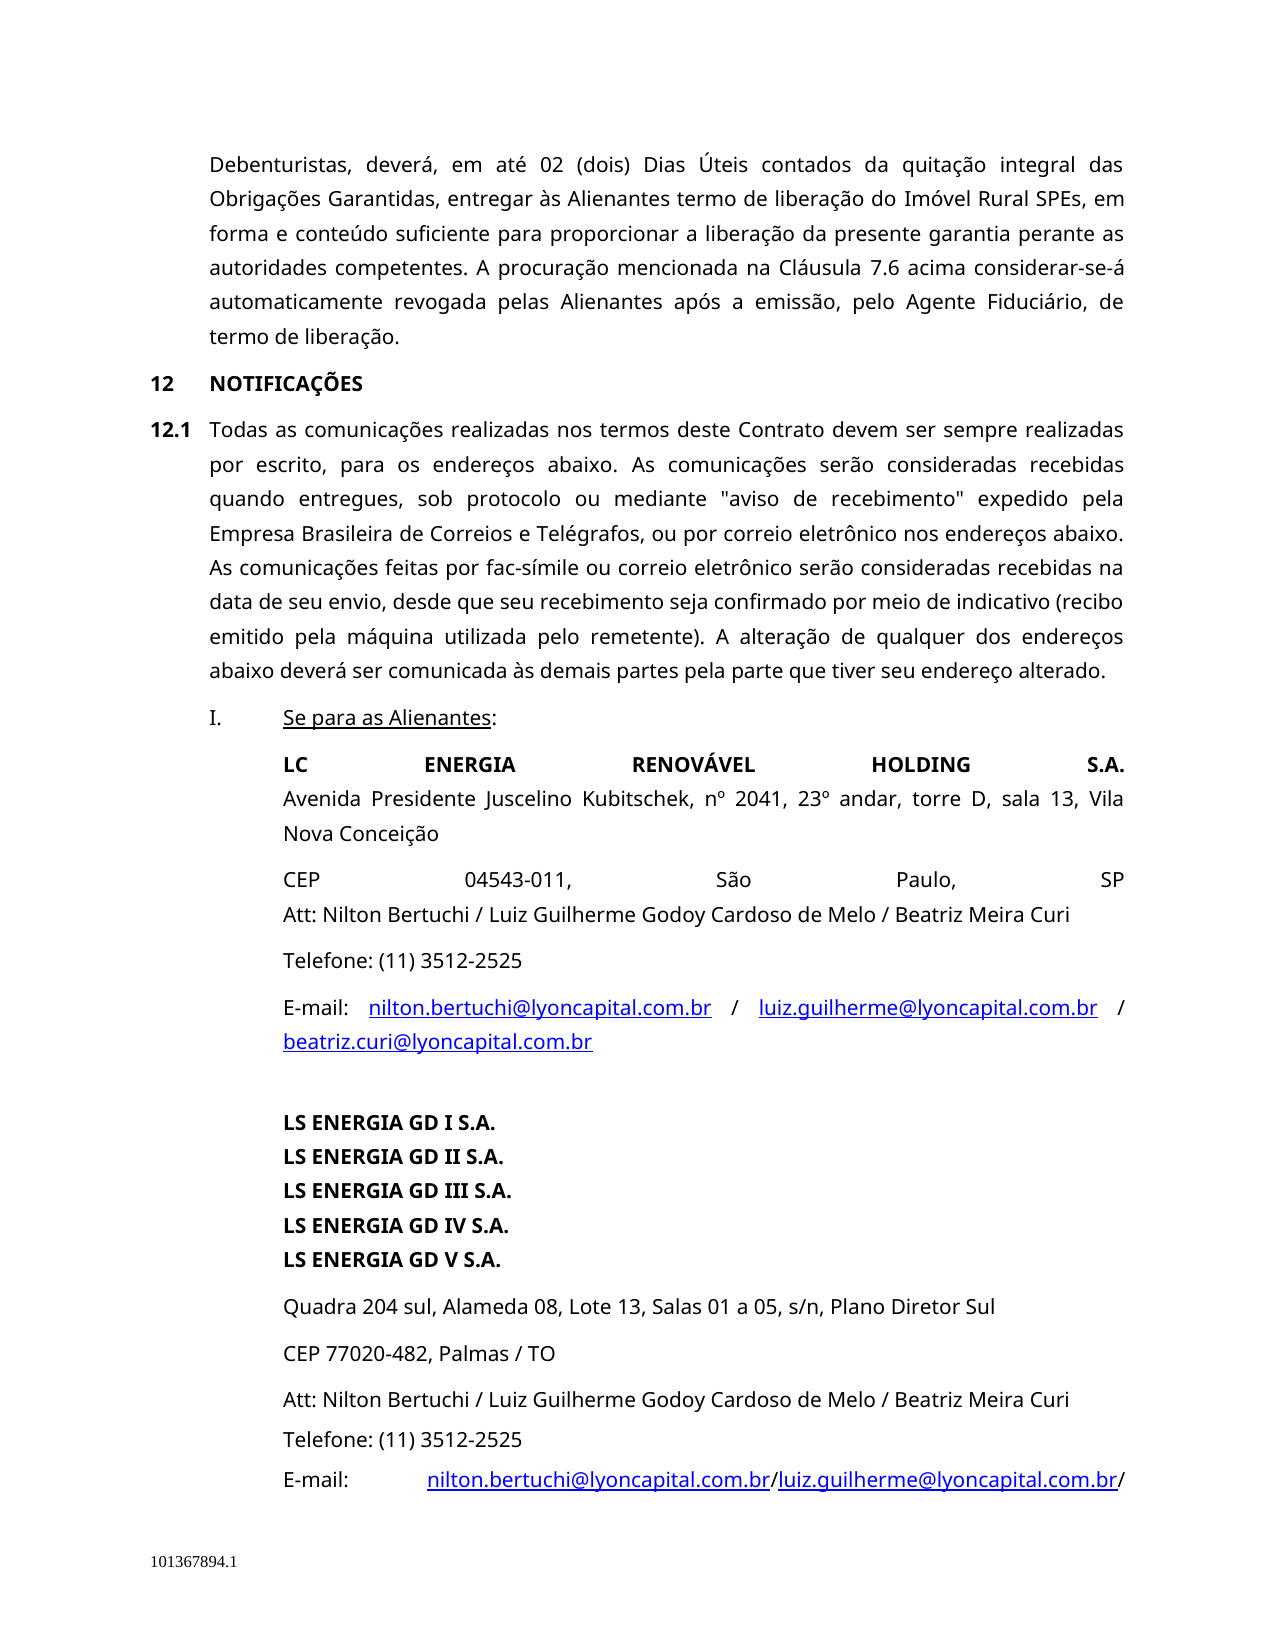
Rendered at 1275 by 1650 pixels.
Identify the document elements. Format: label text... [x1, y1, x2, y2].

list LS ENERGIA GD III S.A. [283, 1177, 1125, 1205]
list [150, 150, 1125, 350]
text CEP 77020-482, Palmas / TO [283, 1339, 1125, 1367]
list Se para as Alienantes: [209, 703, 1125, 732]
text Telefone: (11) 3512-2525 [283, 1425, 1125, 1454]
text Quadra 204 sul, Alameda 08, Lote 13, Salas 01 a 05, s/n, Plano Diretor Sul [283, 1292, 1125, 1321]
list E-mail: nilton.bertuchi@lyoncapital.com.br / luiz.guilherme@lyoncapital.com.br / beatriz.curi@lyoncapital.com.br [283, 993, 1125, 1055]
list LS ENERGIA GD II S.A. [283, 1142, 1125, 1171]
list LC ENERGIA RENOVÁVEL HOLDING S.A. Avenida Presidente Juscelino Kubitschek, nº 2041, 23º andar, torre D, sala 13, Vila Nova Conceição [283, 778, 1125, 847]
list Todas as comunicações realizadas nos termos deste Contrato devem ser sempre realizadas por escrito, para os endereços abaixo. As comunicações serão consideradas recebidas quando entregues, sob protocolo ou mediante "aviso de recebimento" expedido pela Empresa Brasileira de Correios e Telégrafos, ou por correio eletrônico nos endereços abaixo. As comunicações feitas por fac-símile ou correio eletrônico serão consideradas recebidas na data de seu envio, desde que seu recebimento seja confirmado por meio de indicativo (recibo emitido pela máquina utilizada pelo remetente). A alteração de qualquer dos endereços abaixo deverá ser comunicada às demais partes pela parte que tiver seu endereço alterado. [150, 416, 1125, 685]
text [283, 1465, 1125, 1494]
list Telefone: (11) 3512-2525 [283, 946, 1125, 975]
text Att: Nilton Bertuchi / Luiz Guilherme Godoy Cardoso de Melo / Beatriz Meira Curi [283, 1385, 1125, 1414]
list LS ENERGIA GD V S.A. [283, 1245, 1125, 1274]
list LS ENERGIA GD IV S.A. [283, 1211, 1125, 1239]
list CEP 04543-011, São Paulo, SP Att: Nilton Bertuchi / Luiz Guilherme Godoy Cardoso de Melo / Beatriz Meira Curi [283, 866, 1125, 928]
list LS ENERGIA GD I S.A. [283, 1108, 1125, 1136]
list NOTIFICAÇÕES [150, 369, 1125, 397]
